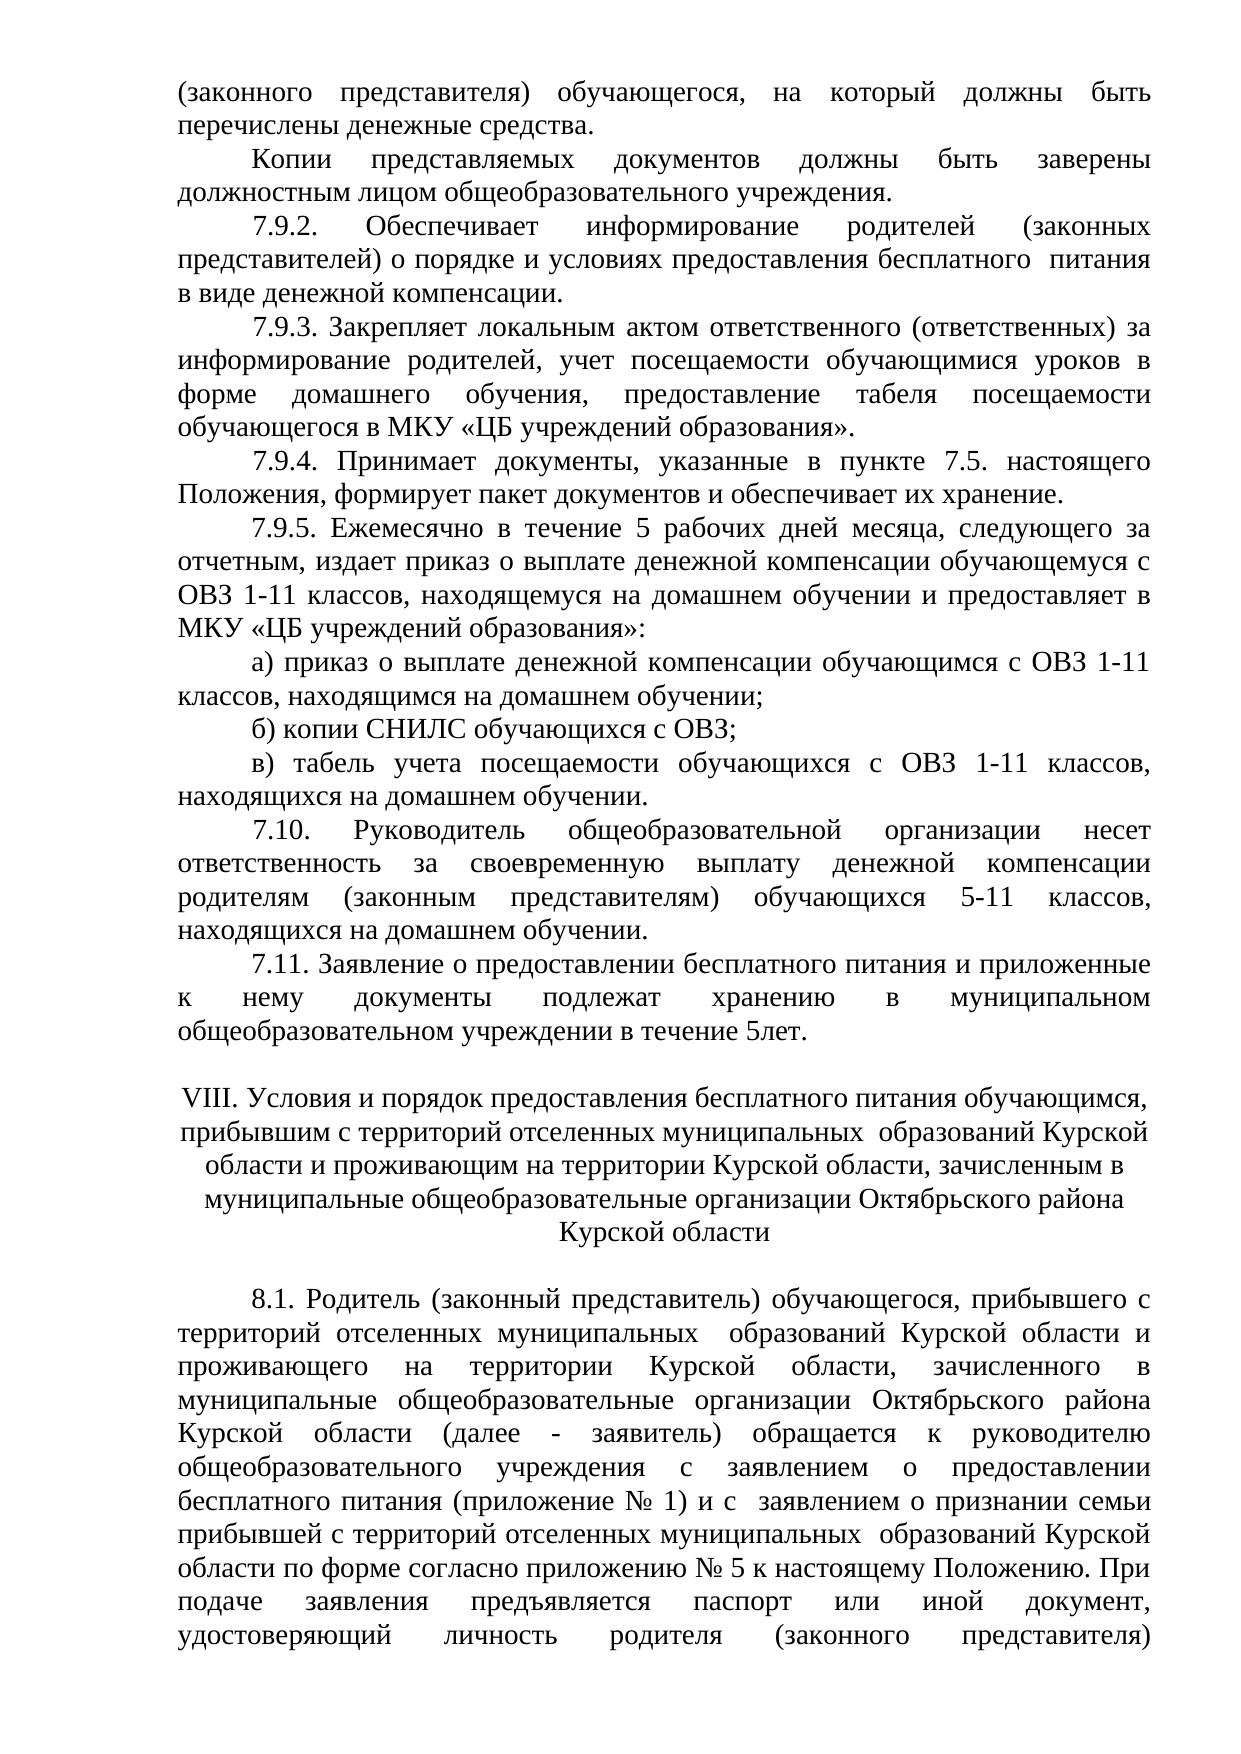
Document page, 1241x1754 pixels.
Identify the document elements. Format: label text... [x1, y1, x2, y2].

text в) табель учета посещаемости обучающихся с ОВЗ 1-11 классов, находящихся на домашнем обучении. [177, 745, 1152, 812]
text 7.11. Заявление о предоставлении бесплатного питания и приложенные к нему документы подлежат хранению в муниципальном общеобразовательном учреждении в течение 5лет. [177, 946, 1152, 1047]
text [177, 74, 1152, 141]
list 7.10. Руководитель общеобразовательной организации несет ответственность за своевременную выплату денежной компенсации родителям (законным представителям) обучающихся 5-11 классов, находящихся на домашнем обучении. [177, 812, 1152, 946]
text Копии представляемых документов должны быть заверены должностным лицом общеобразовательного учреждения. [177, 141, 1152, 208]
text б) копии СНИЛС обучающихся с ОВЗ; [177, 711, 1152, 745]
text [177, 1281, 1152, 1650]
list 7.9.4. Принимает документы, указанные в пункте 7.5. настоящего Положения, формирует пакет документов и обеспечивает их хранение. [177, 443, 1152, 510]
text 7.9.5. Ежемесячно в течение 5 рабочих дней месяца, следующего за отчетным, издает приказ о выплате денежной компенсации обучающемуся с ОВЗ 1-11 классов, находящемуся на домашнем обучении и предоставляет в МКУ «ЦБ учреждений образования»: [177, 510, 1152, 644]
text а) приказ о выплате денежной компенсации обучающимся с ОВЗ 1-11 классов, находящимся на домашнем обучении; [177, 644, 1152, 711]
list 7.9.2. Обеспечивает информирование родителей (законных представителей) о порядке и условиях предоставления бесплатного питания в виде денежной компенсации. [177, 208, 1152, 309]
text VIII. Условия и порядок предоставления бесплатного питания обучающимся, прибывшим с территорий отселенных муниципальных образований Курской области и проживающим на территории Курской области, зачисленным в муниципальные общеобразовательные организации Октябрьского района Курской области [177, 1080, 1152, 1248]
list 7.9.3. Закрепляет локальным актом ответственного (ответственных) за информирование родителей, учет посещаемости обучающимися уроков в форме домашнего обучения, предоставление табеля посещаемости обучающегося в МКУ «ЦБ учреждений образования». [177, 309, 1152, 443]
